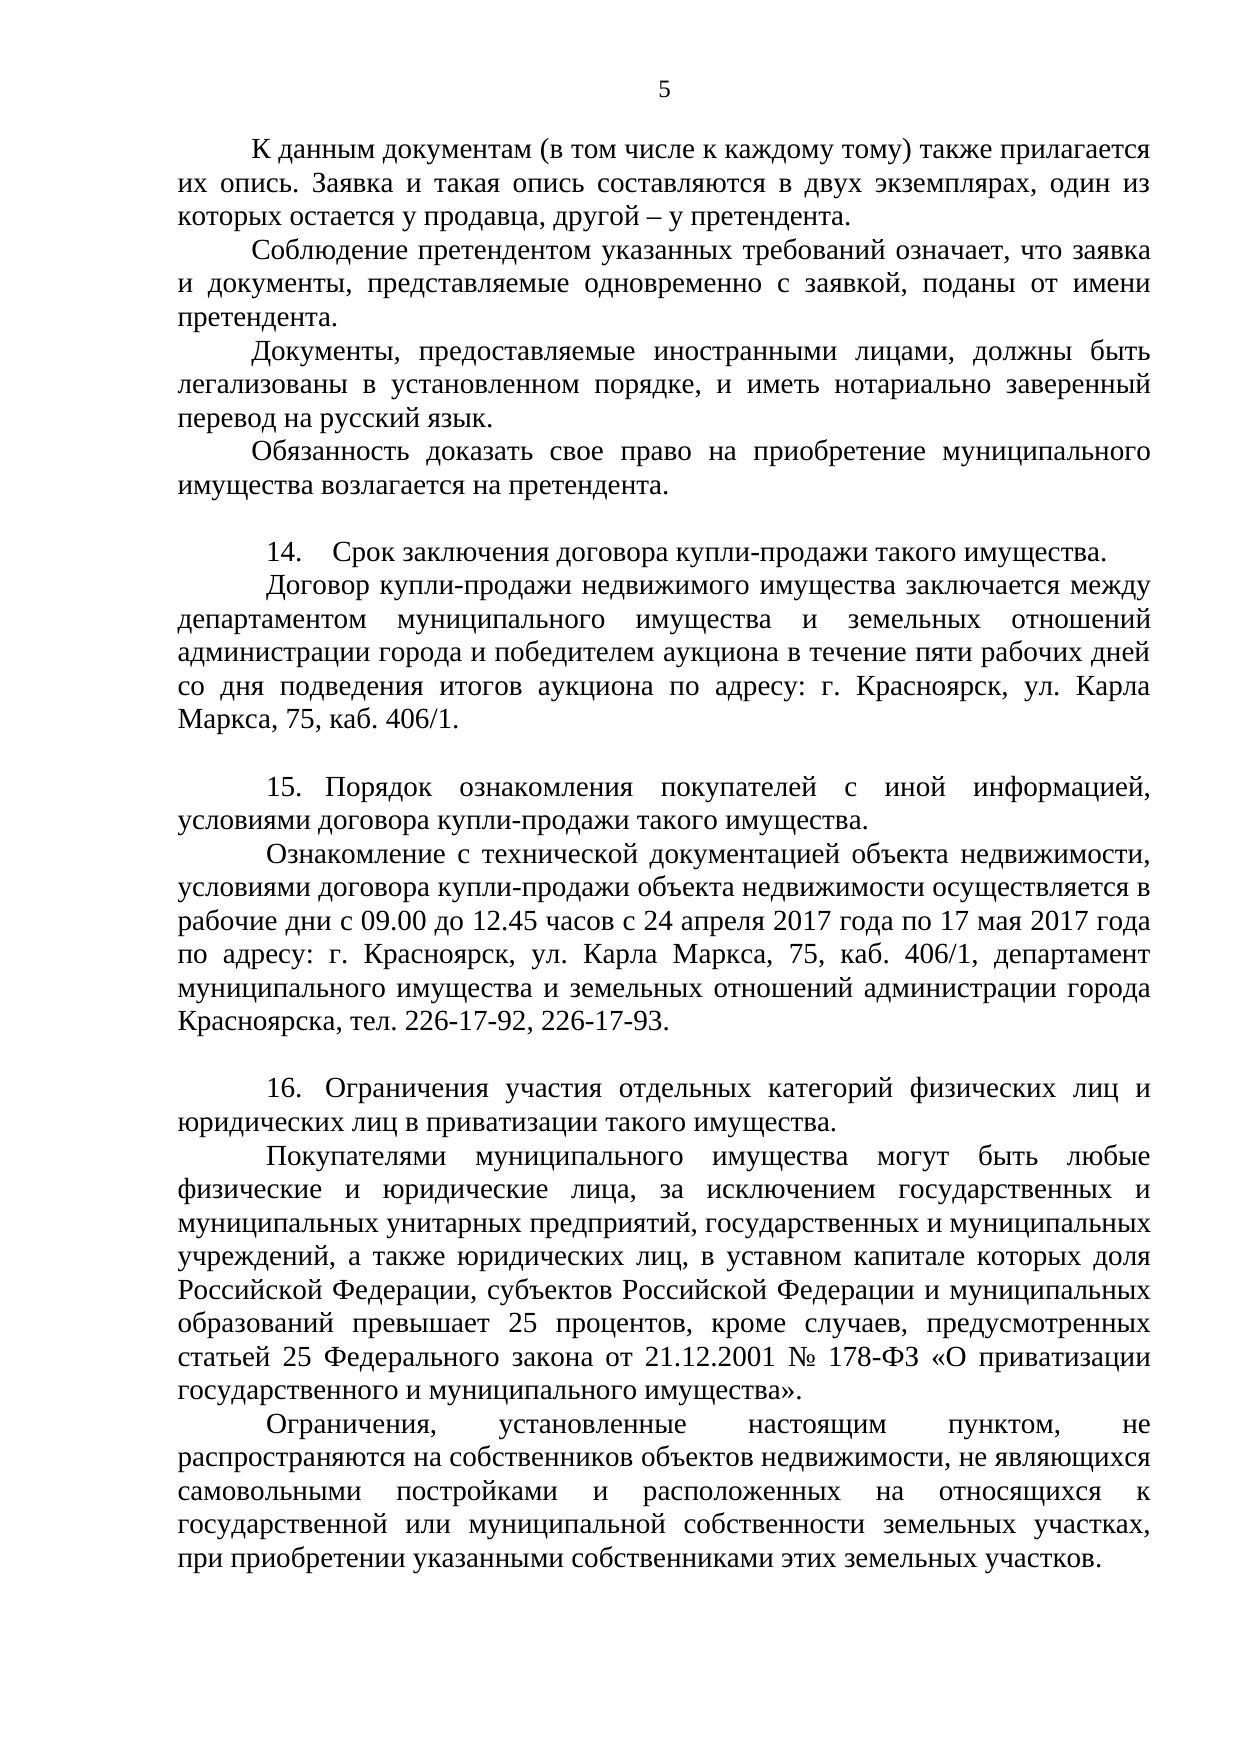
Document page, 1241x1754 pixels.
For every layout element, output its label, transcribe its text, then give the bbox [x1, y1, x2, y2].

text Документы, предоставляемые иностранными лицами, должны быть легализованы в установленном порядке, и иметь нотариально заверенный перевод на русский язык. [177, 333, 1152, 433]
text Ограничения, установленные настоящим пунктом, не распространяются на собственников объектов недвижимости, не являющихся самовольными постройками и расположенных на относящихся к государственной или муниципальной собственности земельных участках, при приобретении указанными собственниками этих земельных участков. [177, 1406, 1152, 1574]
text К данным документам (в том числе к каждому тому) также прилагается их опись. Заявка и такая опись составляются в двух экземплярах, один из которых остается у продавца, другой – у претендента. [177, 131, 1152, 232]
list Ограничения участия отдельных категорий физических лиц и юридических лиц в приватизации такого имущества. [177, 1071, 1152, 1138]
list Срок заключения договора купли-продажи такого имущества. [177, 534, 1152, 567]
text Соблюдение претендентом указанных требований означает, что заявка и документы, представляемые одновременно с заявкой, поданы от имени претендента. [177, 232, 1152, 333]
text Ознакомление с технической документацией объекта недвижимости, условиями договора купли-продажи объекта недвижимости осуществляется в рабочие дни с 09.00 до 12.45 часов с 24 апреля 2017 года по 17 мая 2017 года по адресу: г. Красноярск, ул. Карла Маркса, 75, каб. 406/1, департамент муниципального имущества и земельных отношений администрации города Красноярска, тел. 226-17-92, 226-17-93. [177, 836, 1152, 1037]
text Обязанность доказать свое право на приобретение муниципального имущества возлагается на претендента. [177, 433, 1152, 500]
text Договор купли-продажи недвижимого имущества заключается между департаментом муниципального имущества и земельных отношений администрации города и победителем аукциона в течение пяти рабочих дней со дня подведения итогов аукциона по адресу: г. Красноярск, ул. Карла Маркса, 75, каб. 406/1. [177, 567, 1152, 735]
list Порядок ознакомления покупателей с иной информацией, условиями договора купли-продажи такого имущества. [177, 769, 1152, 836]
text Покупателями муниципального имущества могут быть любые физические и юридические лица, за исключением государственных и муниципальных унитарных предприятий, государственных и муниципальных учреждений, а также юридических лиц, в уставном капитале которых доля Российской Федерации, субъектов Российской Федерации и муниципальных образований превышает 25 процентов, кроме случаев, предусмотренных статьей 25 Федерального закона от 21.12.2001 № 178-ФЗ «О приватизации государственного и муниципального имущества». [177, 1138, 1152, 1406]
